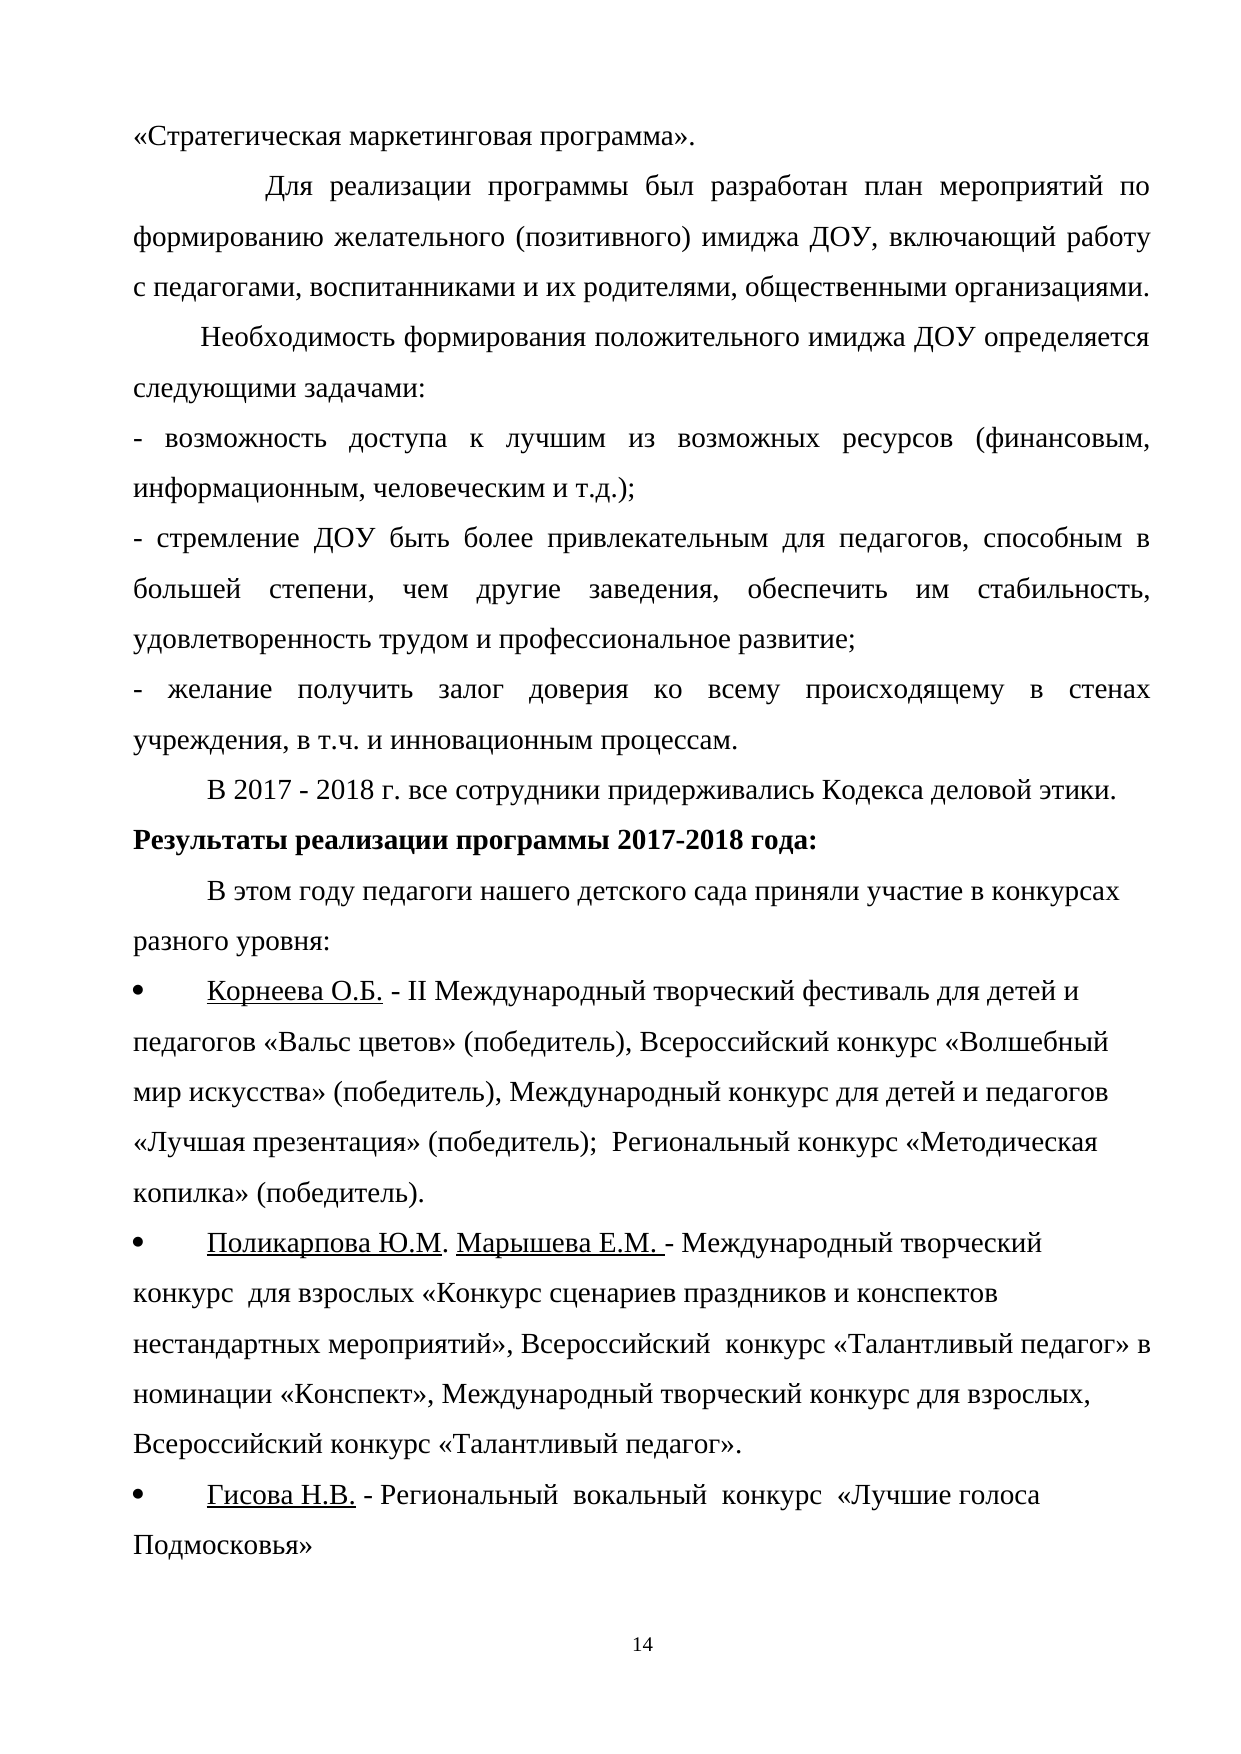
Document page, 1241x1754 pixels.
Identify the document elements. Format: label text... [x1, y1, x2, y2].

list Гисова Н.В. - Региональный вокальный конкурс «Лучшие голоса Подмосковья» [133, 1477, 1152, 1561]
text В этом году педагоги нашего детского сада приняли участие в конкурсах разного уровня: [133, 873, 1152, 957]
list - желание получить залог доверия ко всему происходящему в стенах учреждения, в т.ч. и инновационным процессам. [133, 672, 1152, 755]
text Для реализации программы был разработан план мероприятий по формированию желательного (позитивного) имиджа ДОУ, включающий работу с педагогами, воспитанниками и их родителями, общественными организациями. [133, 168, 1152, 303]
list Корнеева О.Б. - II Международный творческий фестиваль для детей и педагогов «Вальс цветов» (победитель), Всероссийский конкурс «Волшебный мир искусства» (победитель), Международный конкурс для детей и педагогов «Лучшая презентация» (победитель); Региональный конкурс «Методическая копилка» (победитель). [133, 973, 1152, 1208]
list - стремление ДОУ быть более привлекательным для педагогов, способным в большей степени, чем другие заведения, обеспечить им стабильность, удовлетворенность трудом и профессиональное развитие; [133, 521, 1152, 655]
text - возможность доступа к лучшим из возможных ресурсов (финансовым, информационным, человеческим и т.д.); [133, 420, 1152, 504]
text В 2017 - 2018 г. все сотрудники придерживались Кодекса деловой этики. [133, 772, 1152, 806]
text Результаты реализации программы 2017-2018 года: [133, 822, 1152, 856]
text Необходимость формирования положительного имиджа ДОУ определяется следующими задачами: [133, 319, 1152, 403]
list Поликарпова Ю.М. Марышева Е.М. - Международный творческий конкурс для взрослых «Конкурс сценариев праздников и конспектов нестандартных мероприятий», Всероссийский конкурс «Талантливый педагог» в номинации «Конспект», Международный творческий конкурс для взрослых, Всероссийский конкурс «Талантливый педагог». [133, 1225, 1152, 1460]
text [133, 118, 1152, 152]
